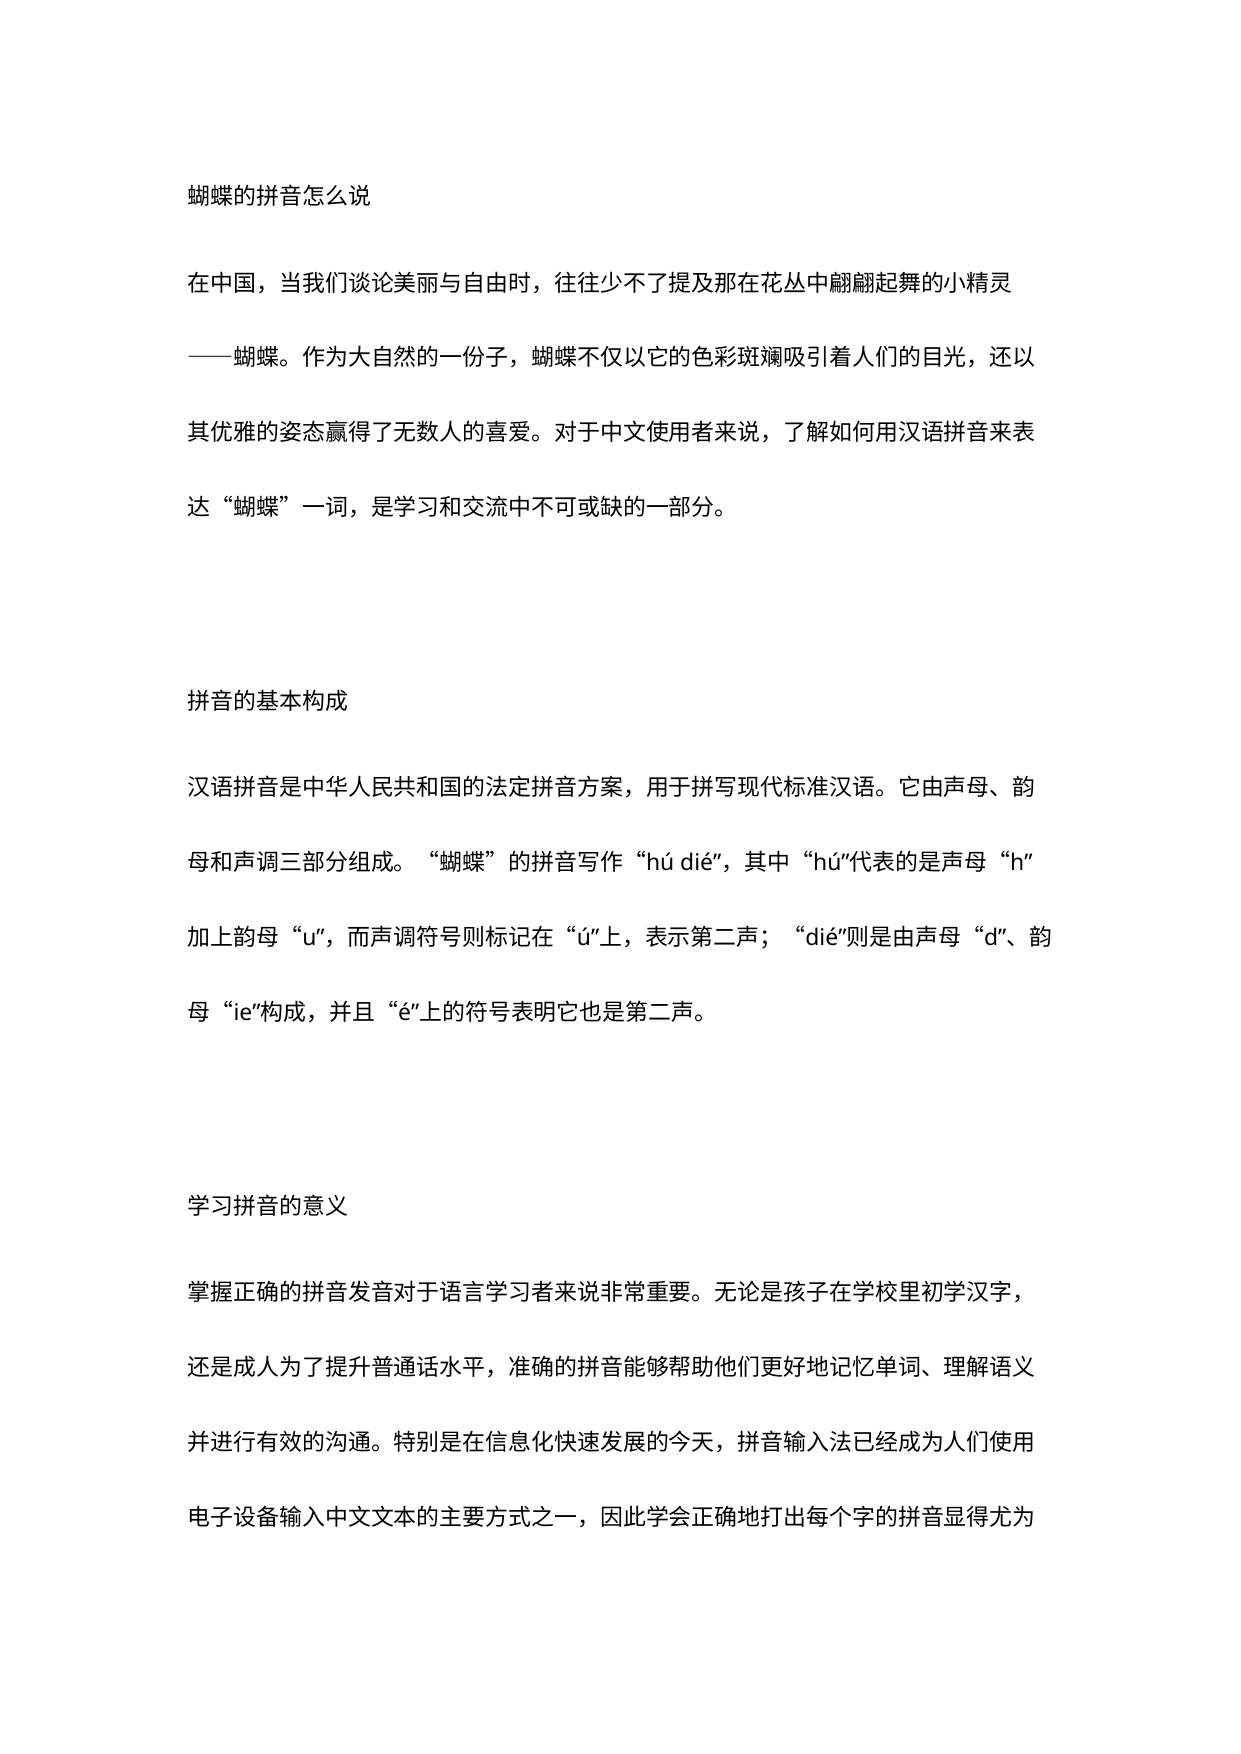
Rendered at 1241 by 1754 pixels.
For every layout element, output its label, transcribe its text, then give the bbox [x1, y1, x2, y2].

text 蝴蝶的拼音怎么说 [187, 162, 1053, 227]
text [187, 1258, 1053, 1547]
text 学习拼音的意义 [187, 1172, 1053, 1237]
text 拼音的基本构成 [187, 667, 1053, 732]
text 汉语拼音是中华人民共和国的法定拼音方案，用于拼写现代标准汉语。它由声母、韵母和声调三部分组成。“蝴蝶”的拼音写作“hú dié”，其中“hú”代表的是声母“h”加上韵母“u”，而声调符号则标记在“ú”上，表示第二声；“dié”则是由声母“d”、韵母“ie”构成，并且“é”上的符号表明它也是第二声。 [187, 753, 1053, 1042]
text 在中国，当我们谈论美丽与自由时，往往少不了提及那在花丛中翩翩起舞的小精灵——蝴蝶。作为大自然的一份子，蝴蝶不仅以它的色彩斑斓吸引着人们的目光，还以其优雅的姿态赢得了无数人的喜爱。对于中文使用者来说，了解如何用汉语拼音来表达“蝴蝶”一词，是学习和交流中不可或缺的一部分。 [187, 248, 1053, 538]
